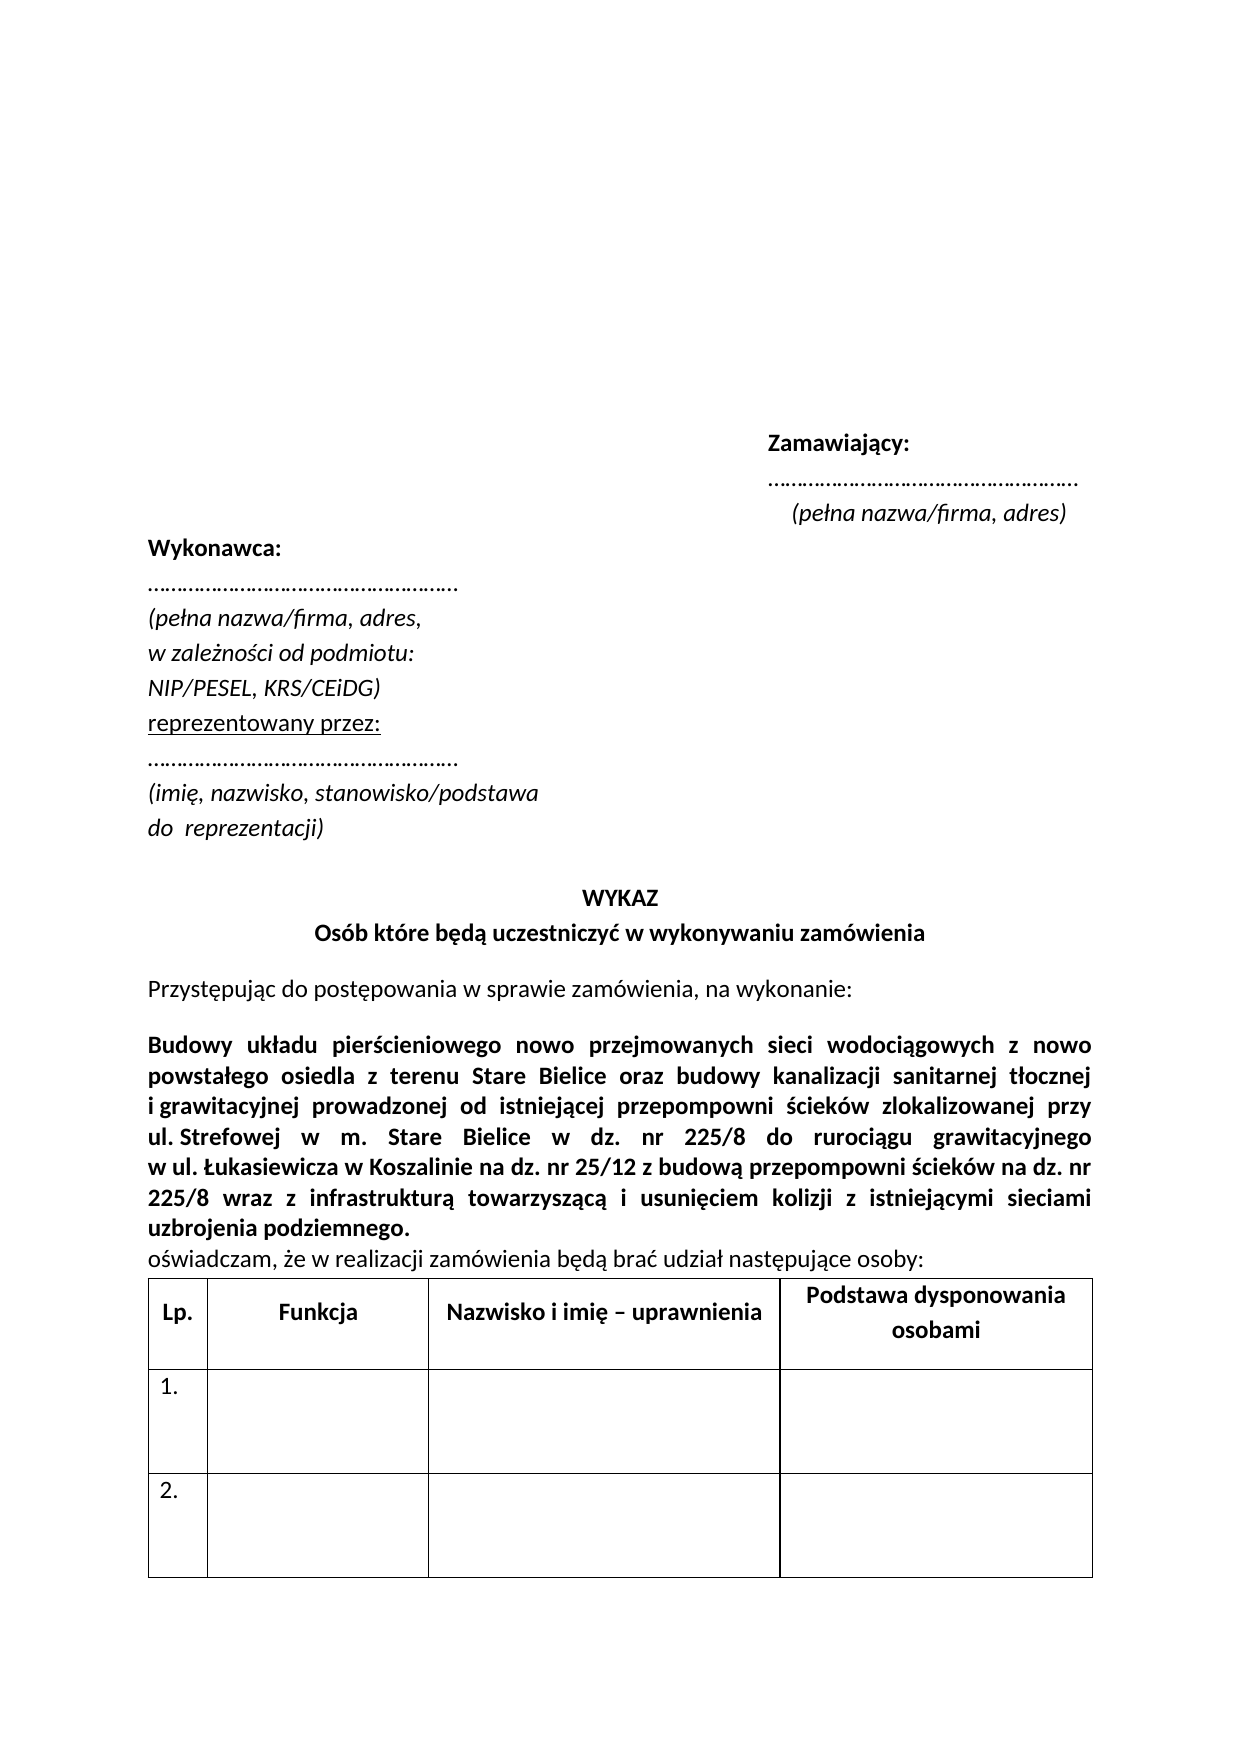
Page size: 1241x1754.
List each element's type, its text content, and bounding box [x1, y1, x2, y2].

table_header Lp. [149, 1279, 207, 1369]
table_header Funkcja [208, 1279, 428, 1369]
text (pełna nazwa/firma, adres) [768, 498, 1093, 528]
text Przystępując do postępowania w sprawie zamówienia, na wykonanie: [148, 973, 1093, 1004]
text reprezentowany przez: [148, 708, 1093, 738]
text Wykonawca: [148, 533, 1093, 563]
text Osób które będą uczestniczyć w wykonywaniu zamówienia [148, 918, 1093, 948]
table_cell 1. [149, 1370, 207, 1473]
text ……………………………………………… [768, 463, 1093, 493]
table_cell [781, 1370, 1092, 1473]
text Zamawiający: [694, 428, 1093, 458]
table_header Podstawa dysponowania osobami [781, 1279, 1092, 1369]
text Budowy układu pierścieniowego nowo przejmowanych sieci wodociągowych z nowo powstałego osiedla z terenu Stare Bielice oraz budowy kanalizacji sanitarnej tłocznej i grawitacyjnej prowadzonej od istniejącej przepompowni ścieków zlokalizowanej przy ul. Strefowej w m. Stare Bielice w dz. nr 225/8 do rurociągu grawitacyjnego w ul. Łukasiewicza w Koszalinie na dz. nr 25/12 z budową przepompowni ścieków na dz. nr 225/8 wraz z infrastrukturą towarzyszącą i usunięciem kolizji z istniejącymi sieciami uzbrojenia podziemnego. [148, 1029, 1093, 1243]
table_cell [208, 1474, 428, 1577]
table_cell [781, 1474, 1092, 1577]
table_cell [429, 1474, 779, 1577]
text ……………………………………………… [148, 743, 472, 773]
text (pełna nazwa/firma, adres, w zależności od podmiotu: NIP/PESEL, KRS/CEiDG) [148, 603, 472, 703]
text oświadczam, że w realizacji zamówienia będą brać udział następujące osoby: [148, 1243, 1093, 1273]
text ……………………………………………… [148, 568, 472, 598]
table_cell [429, 1370, 779, 1473]
table_header Nazwisko i imię – uprawnienia [429, 1279, 779, 1369]
text WYKAZ [148, 883, 1093, 913]
table_cell [208, 1370, 428, 1473]
table_cell 2. [149, 1474, 207, 1577]
text (imię, nazwisko, stanowisko/podstawa do reprezentacji) [148, 778, 546, 843]
